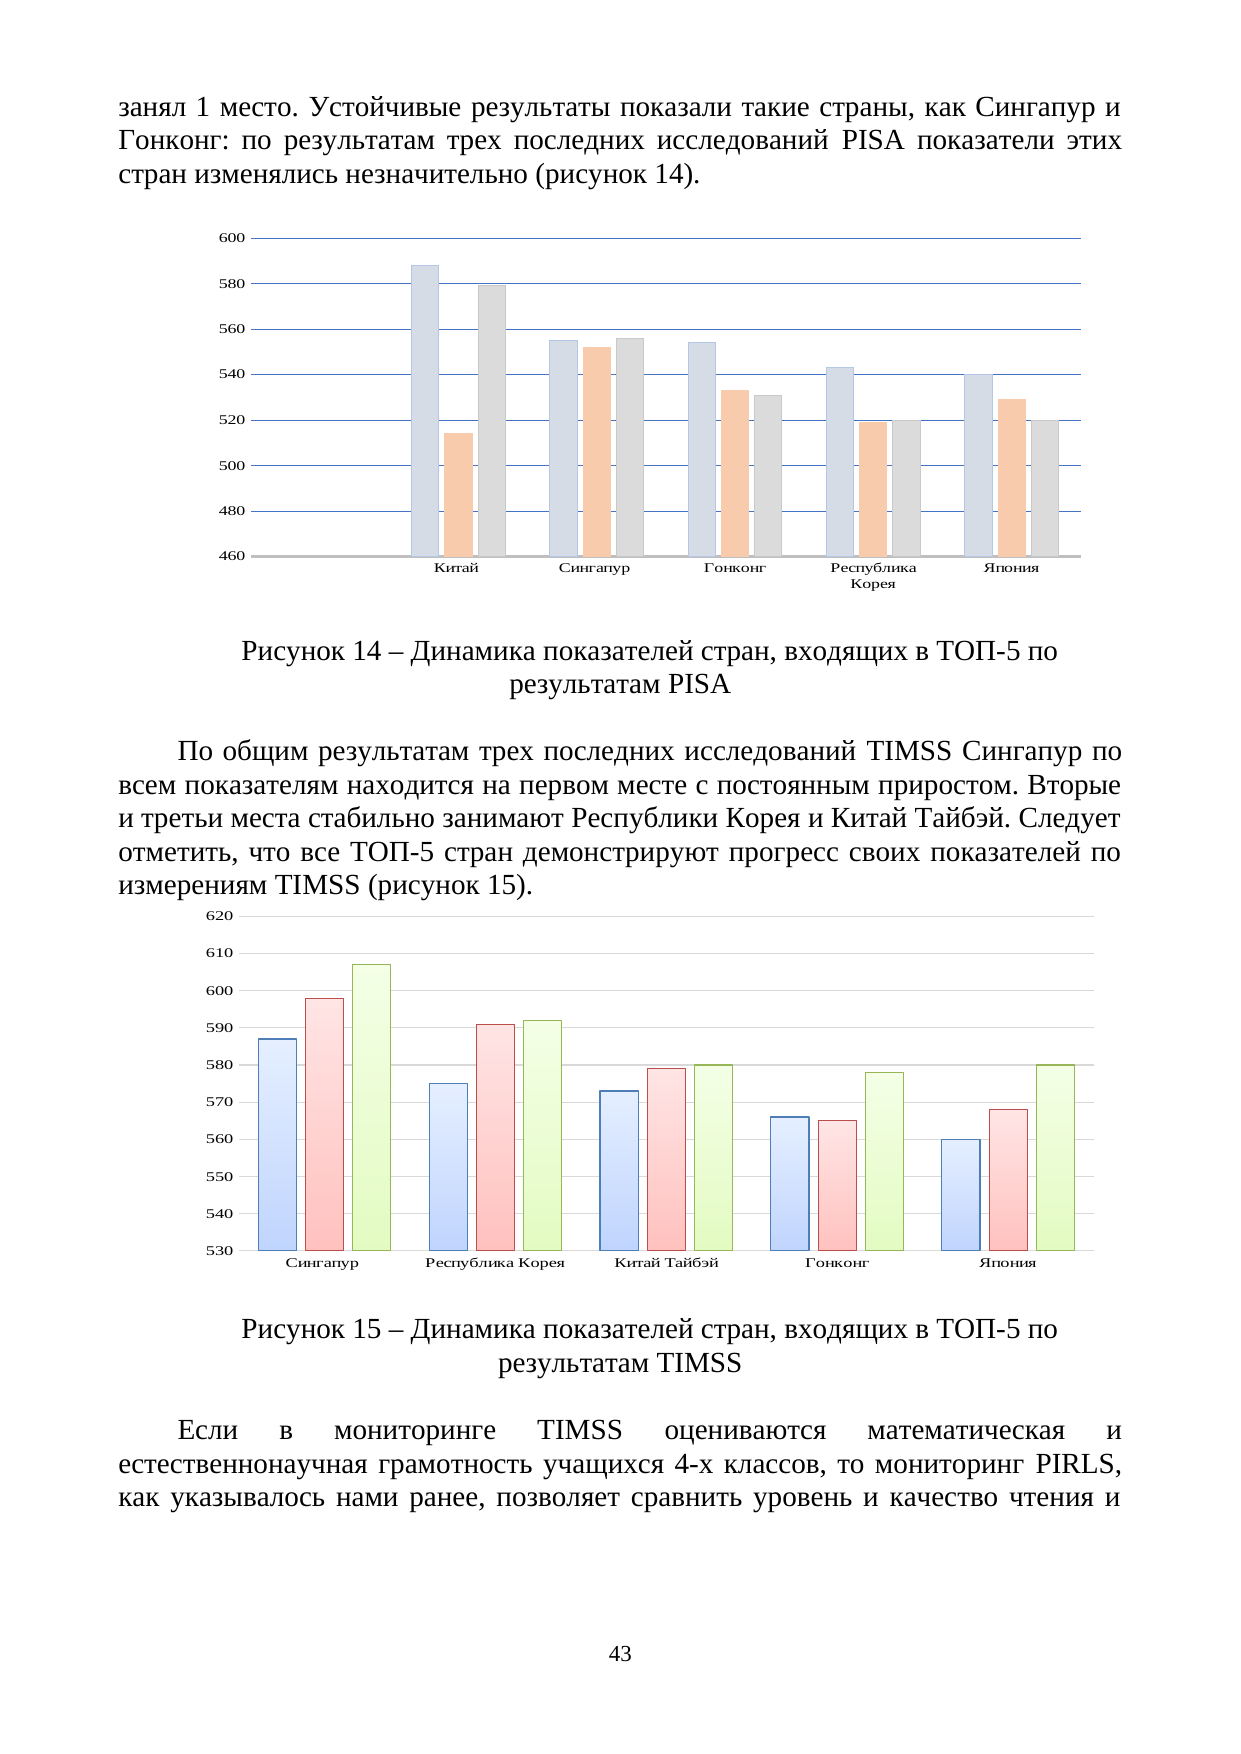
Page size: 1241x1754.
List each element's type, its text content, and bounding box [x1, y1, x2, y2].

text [118, 89, 1122, 189]
text Рисунок 14 – Динамика показателей стран, входящих в ТОП-5 по результатам PISA [118, 633, 1122, 700]
text По общим результатам трех последних исследований TIMSS Сингапур по всем показателям находится на первом месте с постоянным приростом. Вторые и третьи места стабильно занимают Республики Корея и Китай Тайбэй. Следует отметить, что все ТОП-5 стран демонстрируют прогресс своих показателей по измерениям TIMSS (рисунок 15). [118, 733, 1122, 901]
text Рисунок 15 – Динамика показателей стран, входящих в ТОП-5 по результатам TIMSS [118, 1312, 1122, 1379]
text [118, 1412, 1122, 1513]
